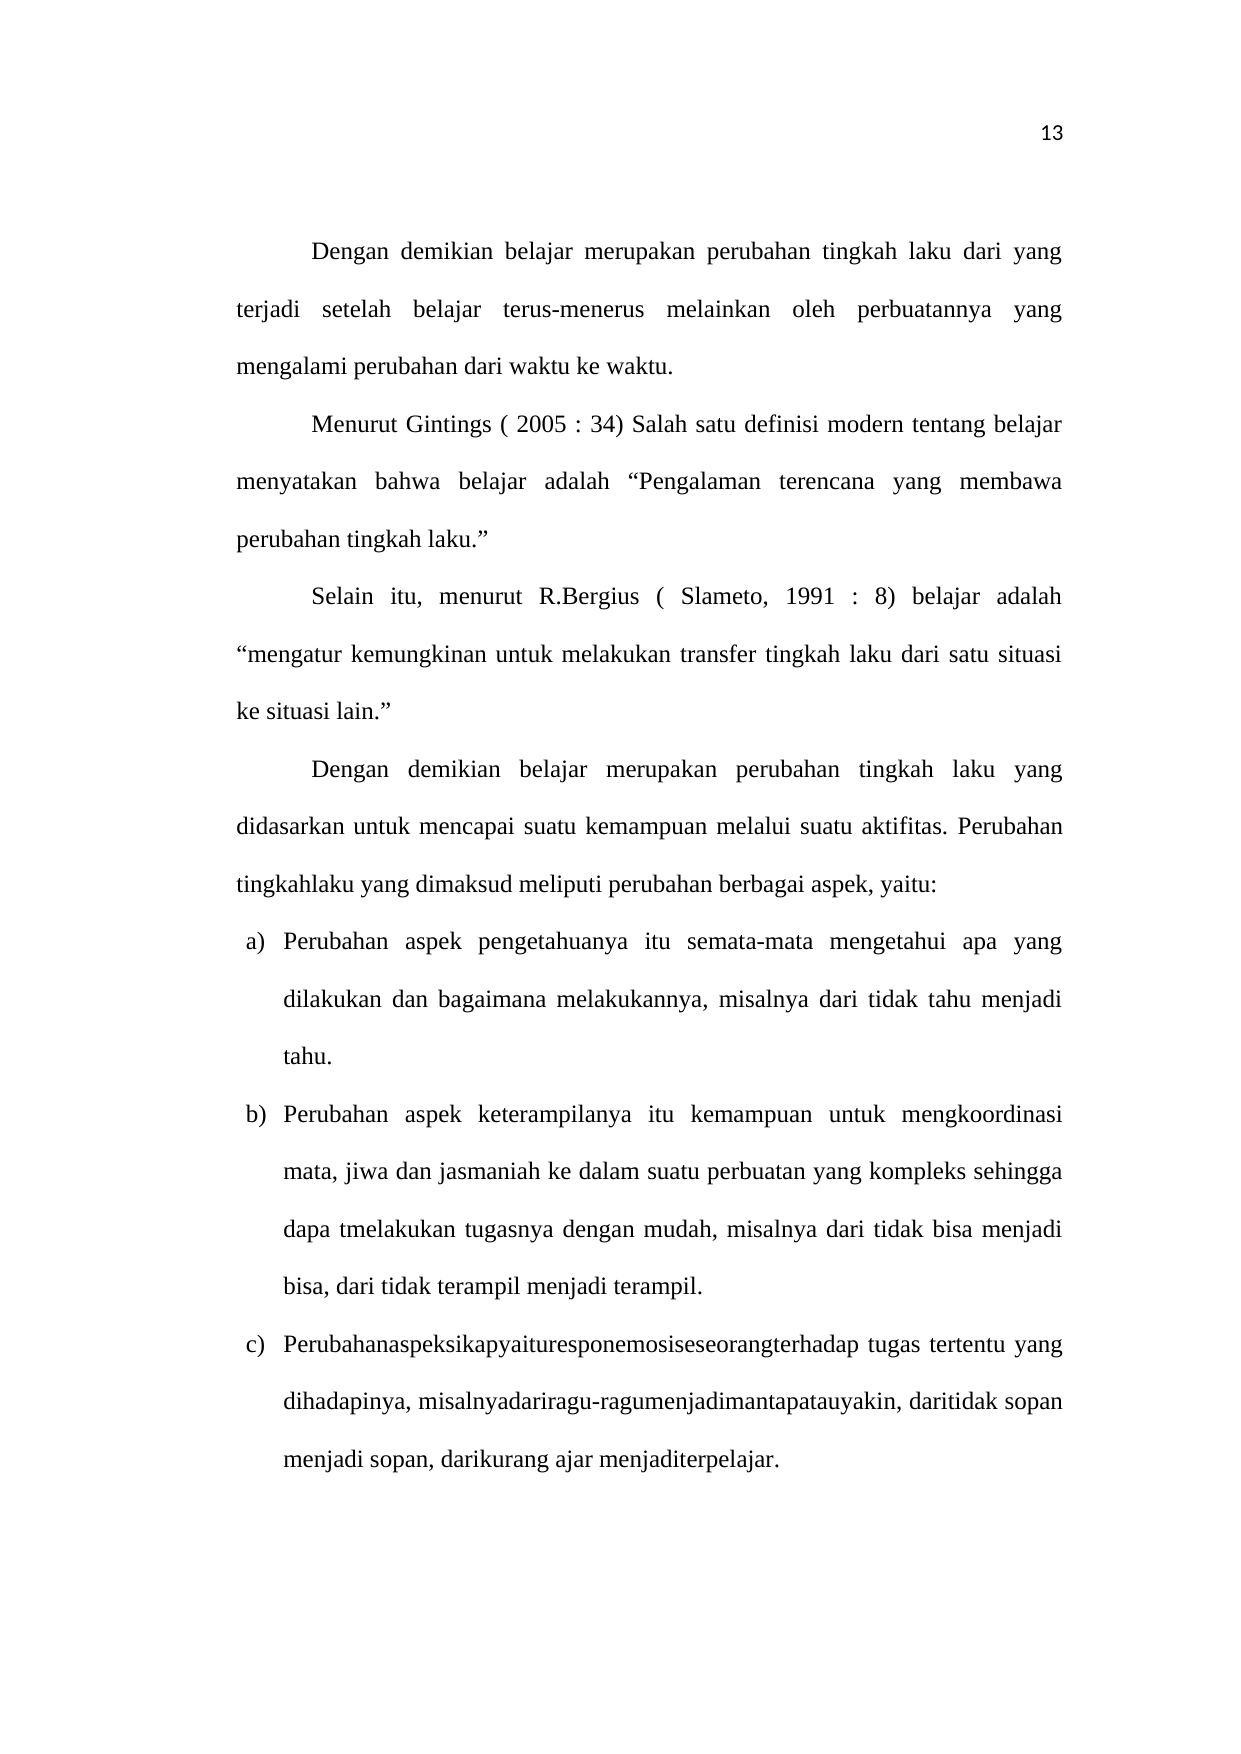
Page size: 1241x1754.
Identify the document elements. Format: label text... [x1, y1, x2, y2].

list Dengan demikian belajar merupakan perubahan tingkah laku dari yang terjadi setelah belajar terus-menerus melainkan oleh perbuatannya yang mengalami perubahan dari waktu ke waktu. [236, 236, 1063, 380]
list Dengan demikian belajar merupakan perubahan tingkah laku yang didasarkan untuk mencapai suatu kemampuan melalui suatu aktifitas. Perubahan tingkahlaku yang dimaksud meliputi perubahan berbagai aspek, yaitu: [236, 754, 1063, 897]
list Selain itu, menurut R.Bergius ( Slameto, 1991 : 8) belajar adalah “mengatur kemungkinan untuk melakukan transfer tingkah laku dari satu situasi ke situasi lain.” [236, 581, 1063, 725]
list Perubahan aspek pengetahuanya itu semata-mata mengetahui apa yang dilakukan dan bagaimana melakukannya, misalnya dari tidak tahu menjadi tahu. [246, 926, 1063, 1070]
list Perubahanaspeksikapyaituresponemosiseseorangterhadap tugas tertentu yang dihadapinya, misalnyadariragu-ragumenjadimantapatauyakin, daritidak sopan menjadi sopan, darikurang ajar menjaditerpelajar. [246, 1329, 1063, 1472]
list Menurut Gintings ( 2005 : 34) Salah satu definisi modern tentang belajar menyatakan bahwa belajar adalah “Pengalaman terencana yang membawa perubahan tingkah laku.” [236, 409, 1063, 552]
list Perubahan aspek keterampilanya itu kemampuan untuk mengkoordinasi mata, jiwa dan jasmaniah ke dalam suatu perbuatan yang kompleks sehingga dapa tmelakukan tugasnya dengan mudah, misalnya dari tidak bisa menjadi bisa, dari tidak terampil menjadi terampil. [246, 1099, 1063, 1300]
